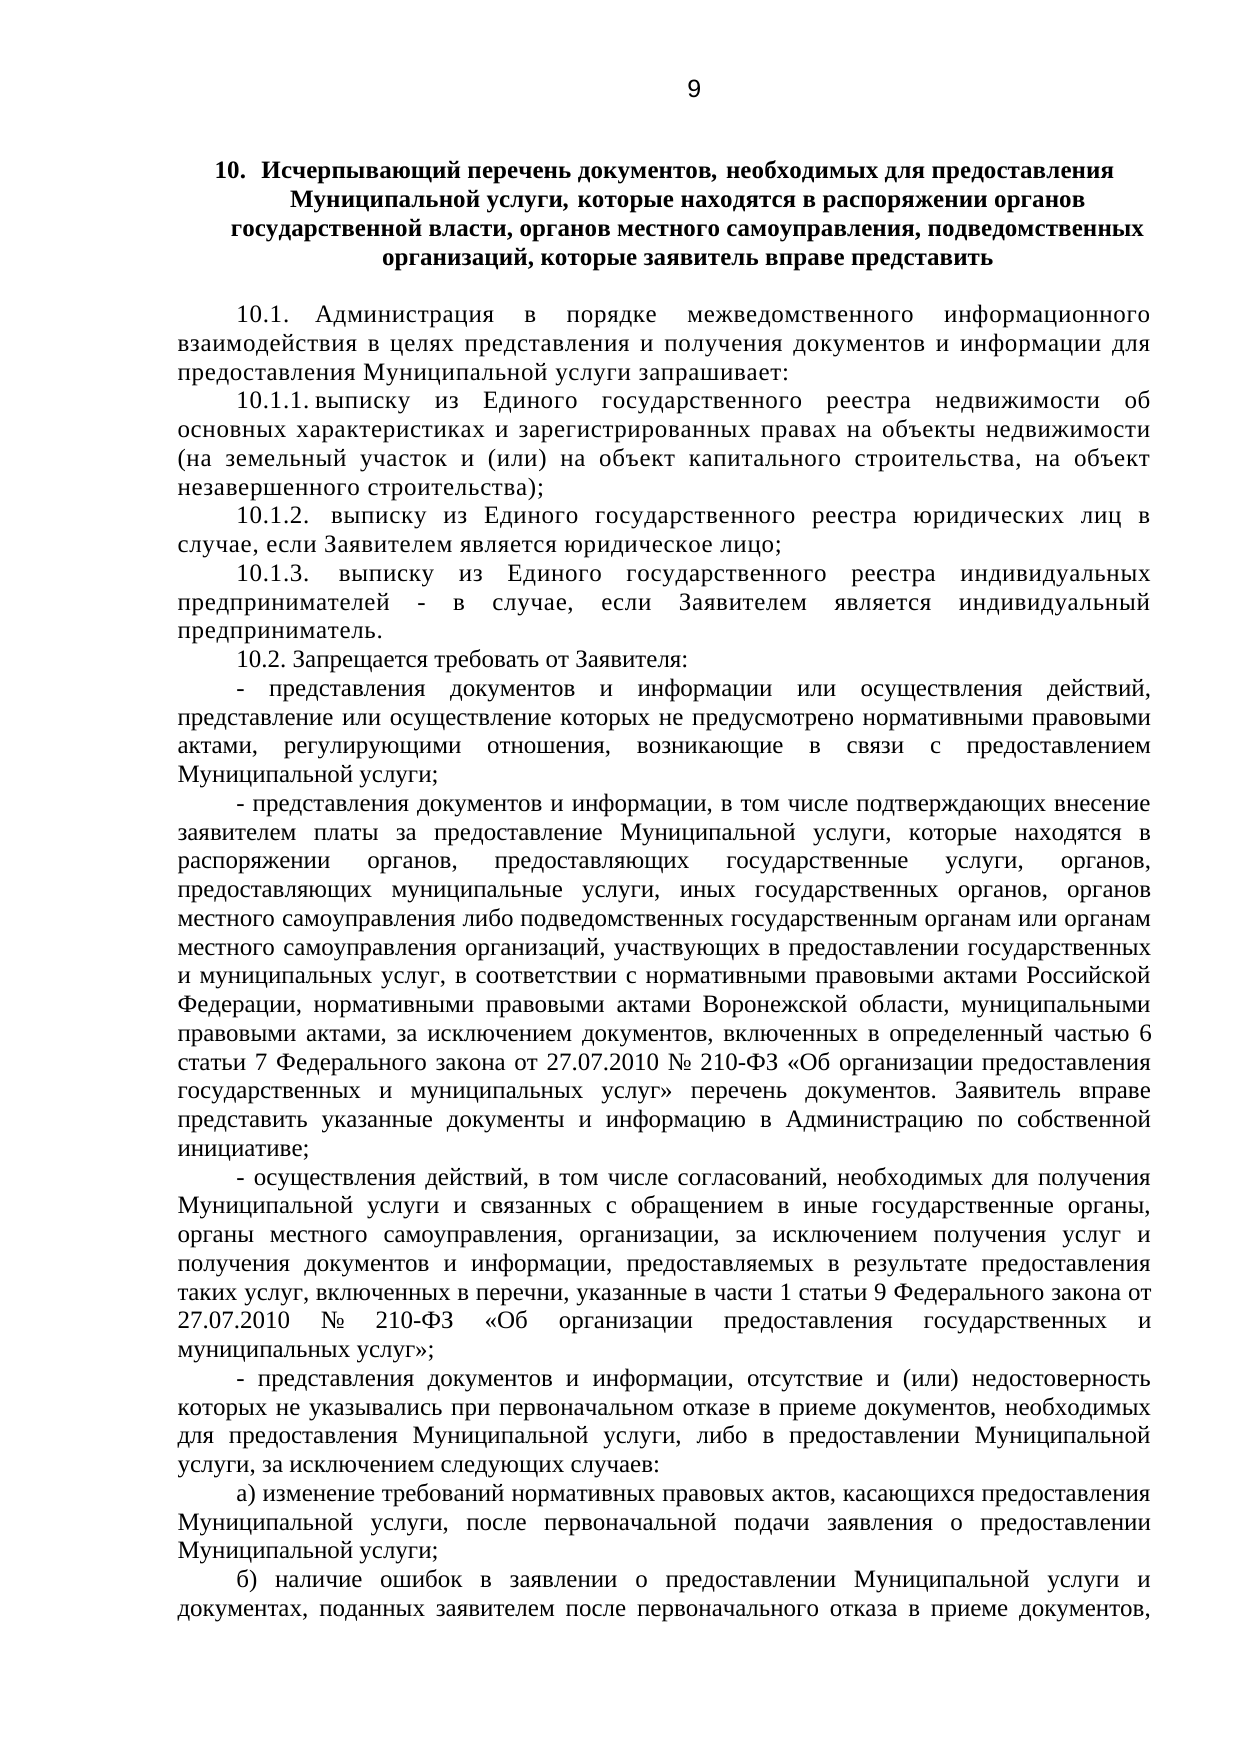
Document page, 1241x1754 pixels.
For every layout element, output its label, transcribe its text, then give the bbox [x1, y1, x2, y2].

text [177, 1564, 1152, 1622]
list выписку из Единого государственного реестра индивидуальных предпринимателей - в случае, если Заявителем является индивидуальный предприниматель. [177, 558, 1152, 644]
list выписку из Единого государственного реестра недвижимости об основных характеристиках и зарегистрированных правах на объекты недвижимости (на земельный участок и (или) на объект капитального строительства, на объект незавершенного строительства); [177, 385, 1152, 500]
text а) изменение требований нормативных правовых актов, касающихся предоставления Муниципальной услуги, после первоначальной подачи заявления о предоставлении Муниципальной услуги; [177, 1478, 1152, 1564]
text - представления документов и информации, отсутствие и (или) недостоверность которых не указывались при первоначальном отказе в приеме документов, необходимых для предоставления Муниципальной услуги, либо в предоставлении Муниципальной услуги, за исключением следующих случаев: [177, 1363, 1152, 1478]
text - осуществления действий, в том числе согласований, необходимых для получения Муниципальной услуги и связанных с обращением в иные государственные органы, органы местного самоуправления, организации, за исключением получения услуг и получения документов и информации, предоставляемых в результате предоставления таких услуг, включенных в перечни, указанные в части 1 статьи 9 Федерального закона от 27.07.2010 № 210-ФЗ «Об организации предоставления государственных и муниципальных услуг»; [177, 1162, 1152, 1363]
list Исчерпывающий перечень документов, необходимых для предоставления Муниципальной услуги, которые находятся в распоряжении органов государственной власти, органов местного самоуправления, подведомственных организаций, которые заявитель вправе представить [177, 155, 1152, 270]
list выписку из Единого государственного реестра юридических лиц в случае, если Заявителем является юридическое лицо; [177, 500, 1152, 558]
list 10.2. Запрещается требовать от Заявителя: [177, 644, 1152, 673]
text - представления документов и информации или осуществления действий, представление или осуществление которых не предусмотрено нормативными правовыми актами, регулирующими отношения, возникающие в связи с предоставлением Муниципальной услуги; [177, 673, 1152, 788]
text - представления документов и информации, в том числе подтверждающих внесение заявителем платы за предоставление Муниципальной услуги, которые находятся в распоряжении органов, предоставляющих государственные услуги, органов, предоставляющих муниципальные услуги, иных государственных органов, органов местного самоуправления либо подведомственных государственным органам или органам местного самоуправления организаций, участвующих в предоставлении государственных и муниципальных услуг, в соответствии с нормативными правовыми актами Российской Федерации, нормативными правовыми актами Воронежской области, муниципальными правовыми актами, за исключением документов, включенных в определенный частью 6 статьи 7 Федерального закона от 27.07.2010 № 210-ФЗ «Об организации предоставления государственных и муниципальных услуг» перечень документов. Заявитель вправе представить указанные документы и информацию в Администрацию по собственной инициативе; [177, 788, 1152, 1162]
list Администрация в порядке межведомственного информационного взаимодействия в целях представления и получения документов и информации для предоставления Муниципальной услуги запрашивает: [177, 299, 1152, 385]
